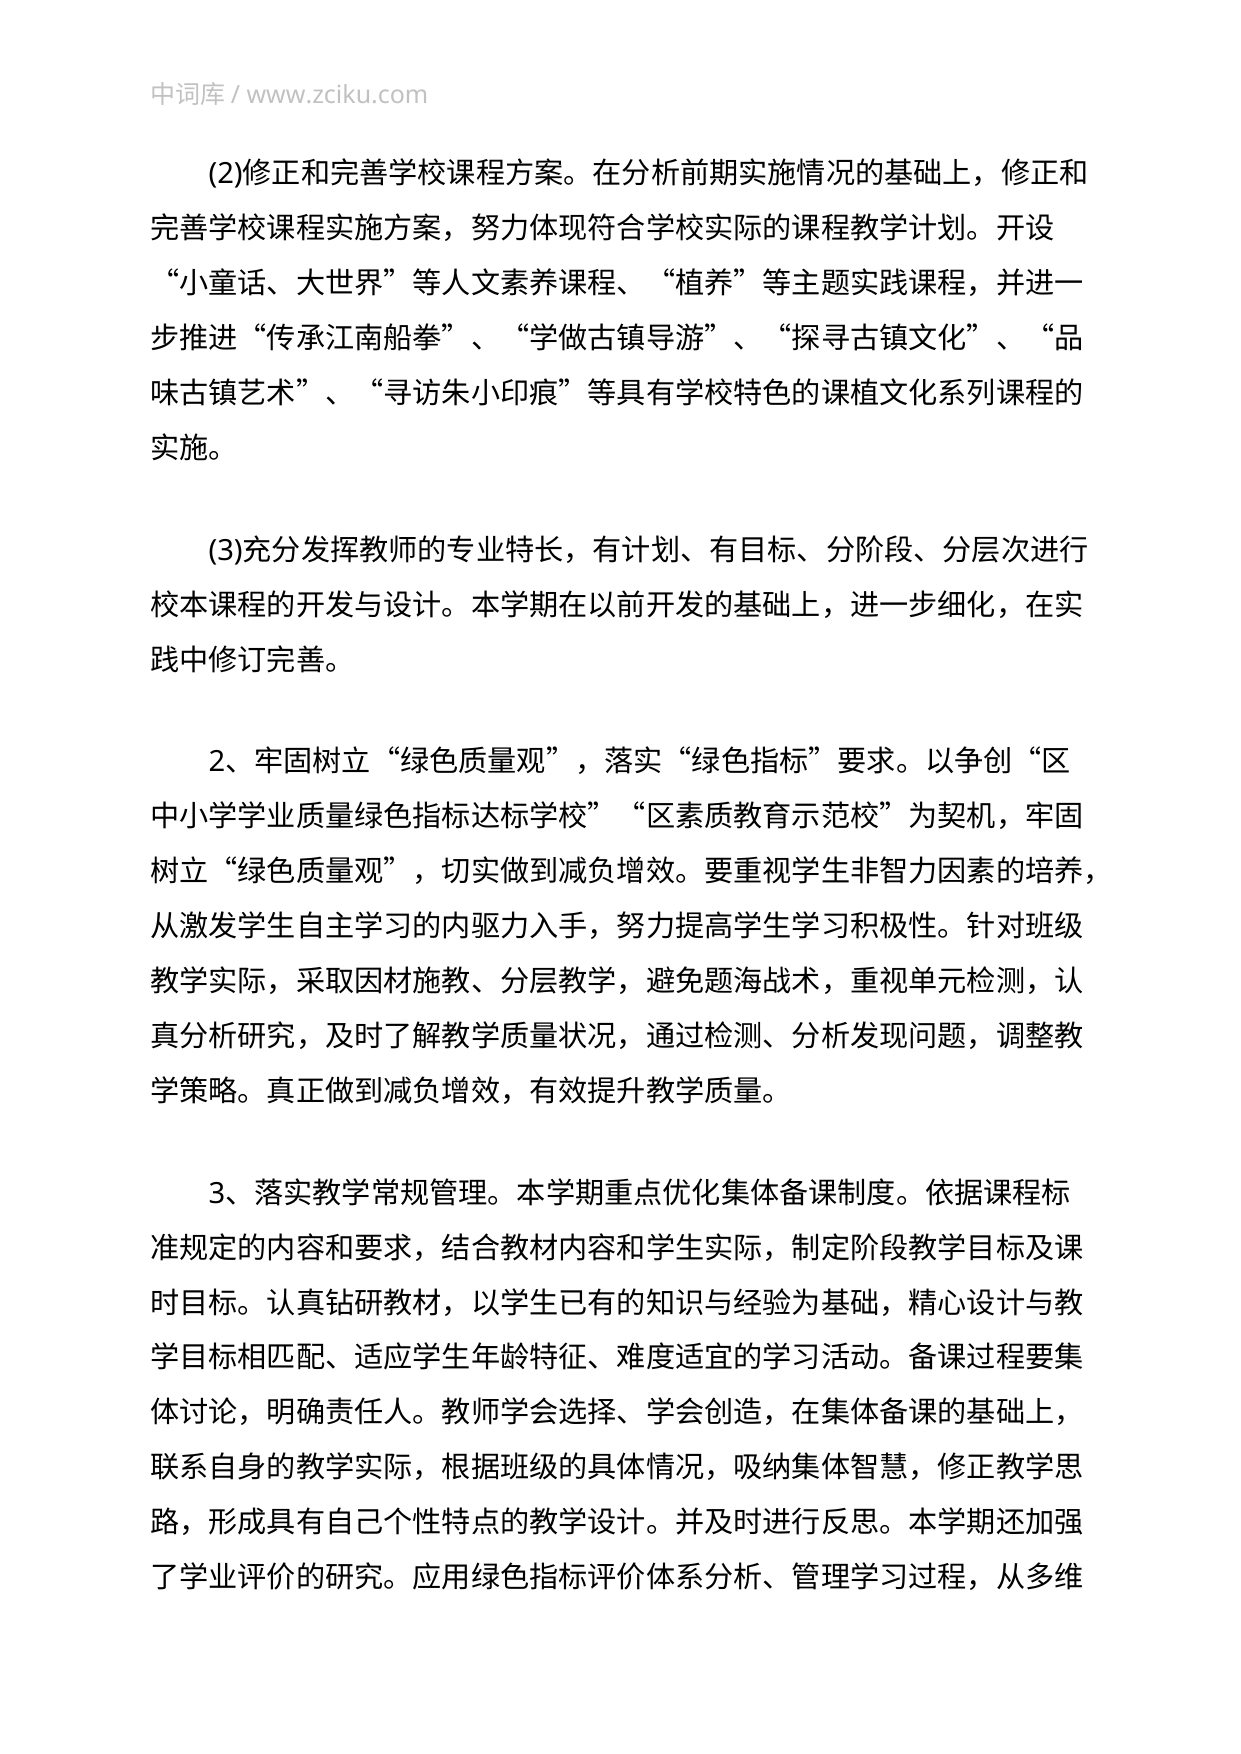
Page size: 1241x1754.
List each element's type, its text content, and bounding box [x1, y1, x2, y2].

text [150, 1169, 1090, 1596]
text (2)修正和完善学校课程方案。在分析前期实施情况的基础上，修正和完善学校课程实施方案，努力体现符合学校实际的课程教学计划。开设“小童话、大世界”等人文素养课程、“植养”等主题实践课程，并进一步推进“传承江南船拳”、“学做古镇导游”、“探寻古镇文化”、“品味古镇艺术”、“寻访朱小印痕”等具有学校特色的课植文化系列课程的实施。 [150, 150, 1090, 467]
text 2、牢固树立“绿色质量观”，落实“绿色指标”要求。以争创“区中小学学业质量绿色指标达标学校”“区素质教育示范校”为契机，牢固树立“绿色质量观”，切实做到减负增效。要重视学生非智力因素的培养，从激发学生自主学习的内驱力入手，努力提高学生学习积极性。针对班级教学实际，采取因材施教、分层教学，避免题海战术，重视单元检测，认真分析研究，及时了解教学质量状况，通过检测、分析发现问题，调整教学策略。真正做到减负增效，有效提升教学质量。 [150, 738, 1090, 1110]
text (3)充分发挥教师的专业特长，有计划、有目标、分阶段、分层次进行校本课程的开发与设计。本学期在以前开发的基础上，进一步细化，在实践中修订完善。 [150, 526, 1090, 678]
